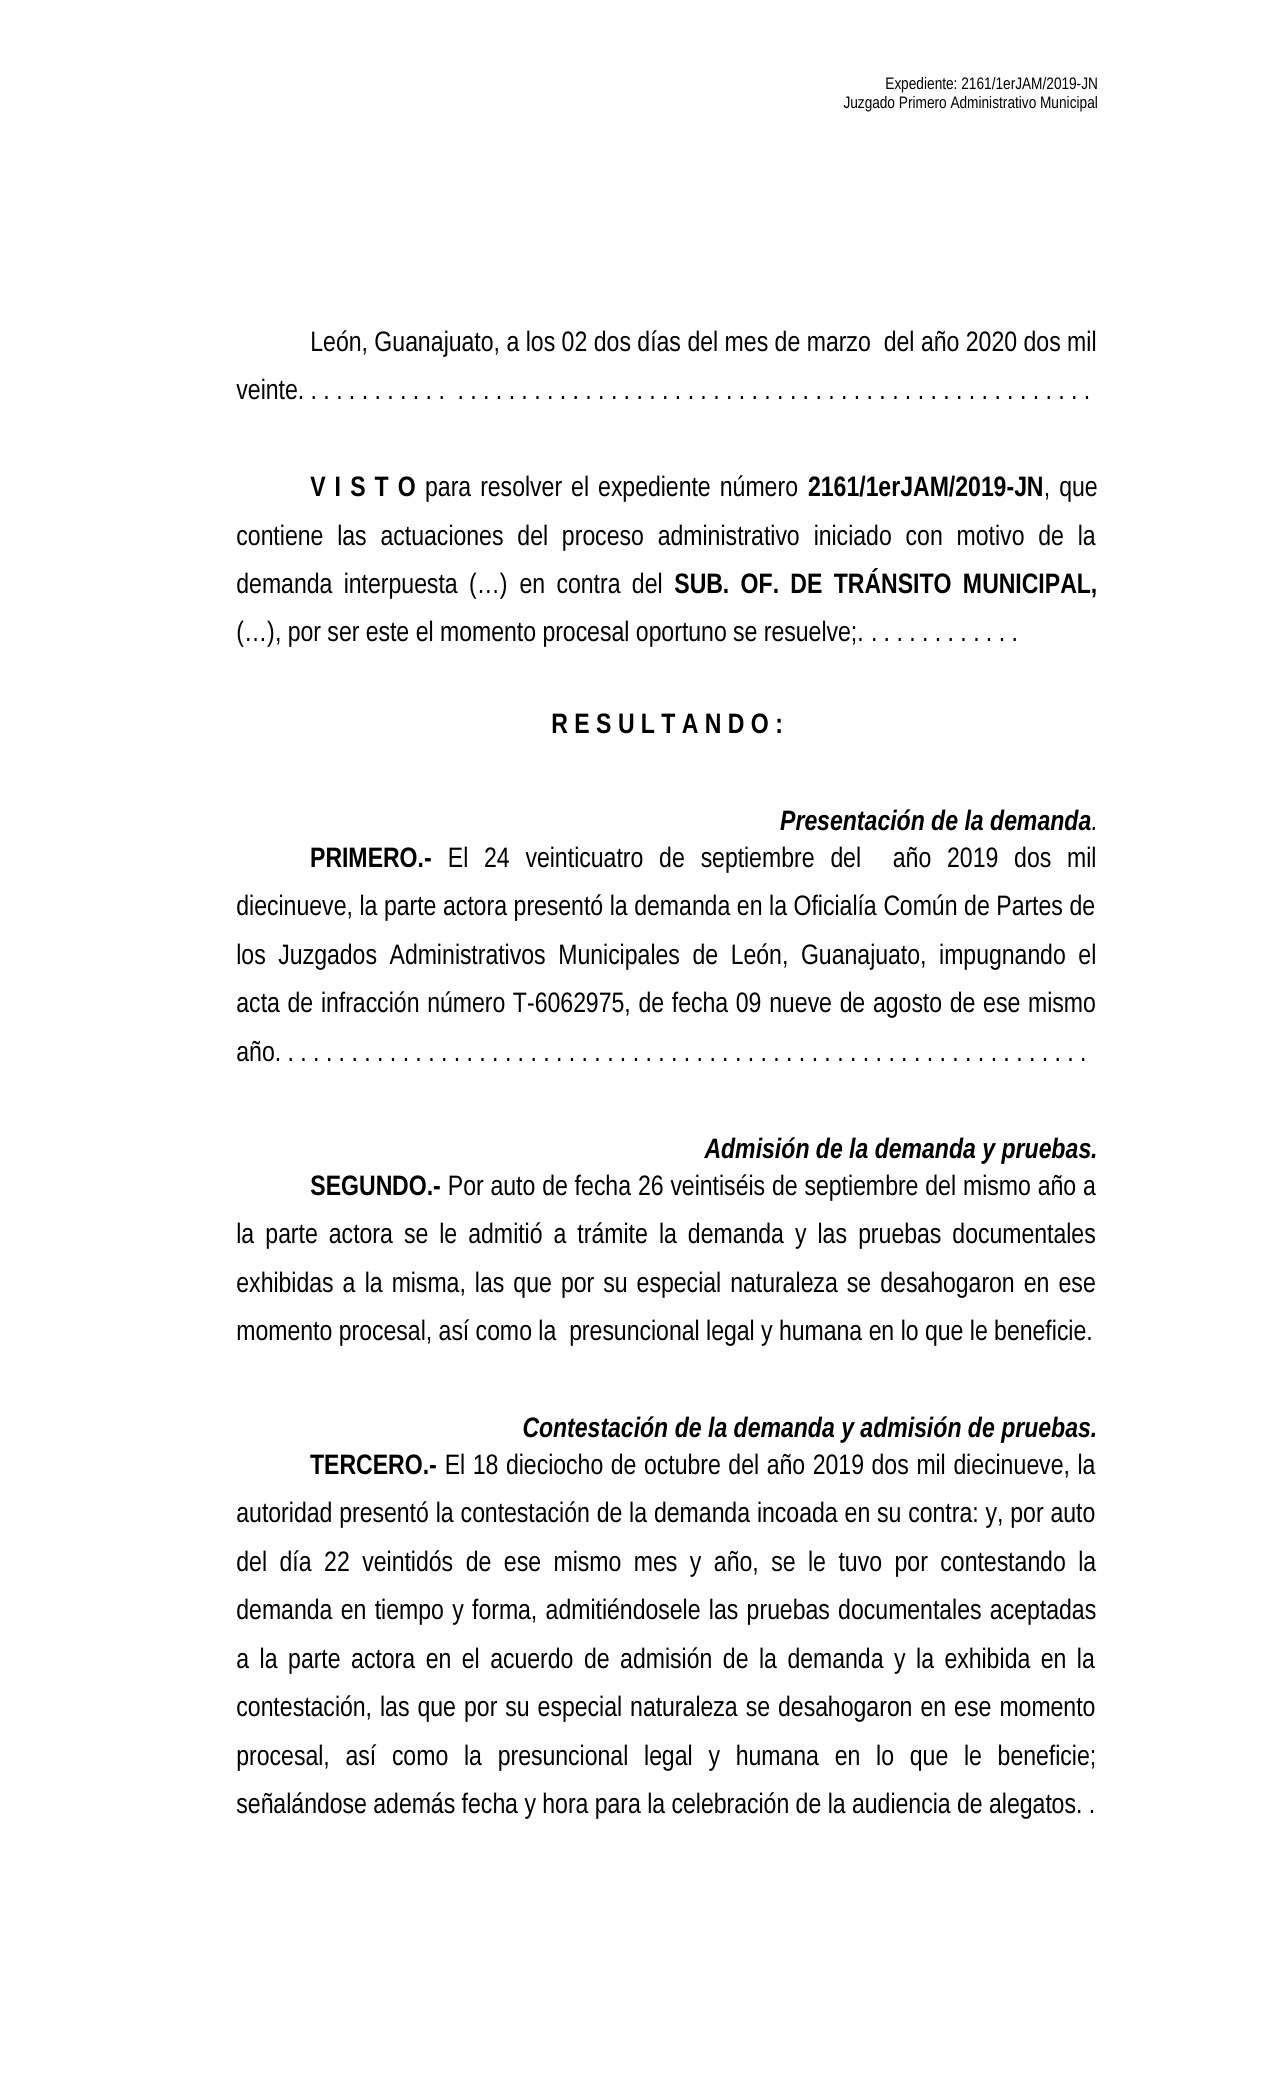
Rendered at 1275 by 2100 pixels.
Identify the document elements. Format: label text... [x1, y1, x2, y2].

text R E S U L T A N D O : [236, 707, 1098, 739]
text SEGUNDO.- Por auto de fecha 26 veintiséis de septiembre del mismo año a la parte actora se le admitió a trámite la demanda y las pruebas documentales exhibidas a la misma, las que por su especial naturaleza se desahogaron en ese momento procesal, así como la presuncional legal y humana en lo que le beneficie. [236, 1169, 1098, 1346]
text Contestación de la demanda y admisión de pruebas. [236, 1411, 1098, 1443]
text Presentación de la demanda. [236, 804, 1098, 836]
text TERCERO.- El 18 dieciocho de octubre del año 2019 dos mil diecinueve, la autoridad presentó la contestación de la demanda incoada en su contra: y, por auto del día 22 veintidós de ese mismo mes y año, se le tuvo por contestando la demanda en tiempo y forma, admitiéndosele las pruebas documentales aceptadas a la parte actora en el acuerdo de admisión de la demanda y la exhibida en la contestación, las que por su especial naturaleza se desahogaron en ese momento procesal, así como la presuncional legal y humana en lo que le beneficie; señalándose además fecha y hora para la celebración de la audiencia de alegatos. . [236, 1448, 1098, 1819]
text León, Guanajuato, a los 02 dos días del mes de marzo del año 2020 dos mil veinte. . . . . . . . . . . . . . . . . . . . . . . . . . . . . . . . . . . . . . . . . . . . . . . . . . . . . . . . . . . . . . [236, 325, 1098, 406]
text PRIMERO.- El 24 veinticuatro de septiembre del año 2019 dos mil diecinueve, la parte actora presentó la demanda en la Oficialía Común de Partes de los Juzgados Administrativos Municipales de León, Guanajuato, impugnando el acta de infracción número T-6062975, de fecha 09 nueve de agosto de ese mismo año. . . . . . . . . . . . . . . . . . . . . . . . . . . . . . . . . . . . . . . . . . . . . . . . . . . . . . . . . . . . . . . . [236, 841, 1098, 1067]
text V I S T O para resolver el expediente número 2161/1erJAM/2019-JN, que contiene las actuaciones del proceso administrativo iniciado con motivo de la demanda interpuesta (…) en contra del SUB. OF. DE TRÁNSITO MUNICIPAL, (…), por ser este el momento procesal oportuno se resuelve;. . . . . . . . . . . . . [236, 470, 1098, 648]
text Admisión de la demanda y pruebas. [236, 1132, 1098, 1164]
